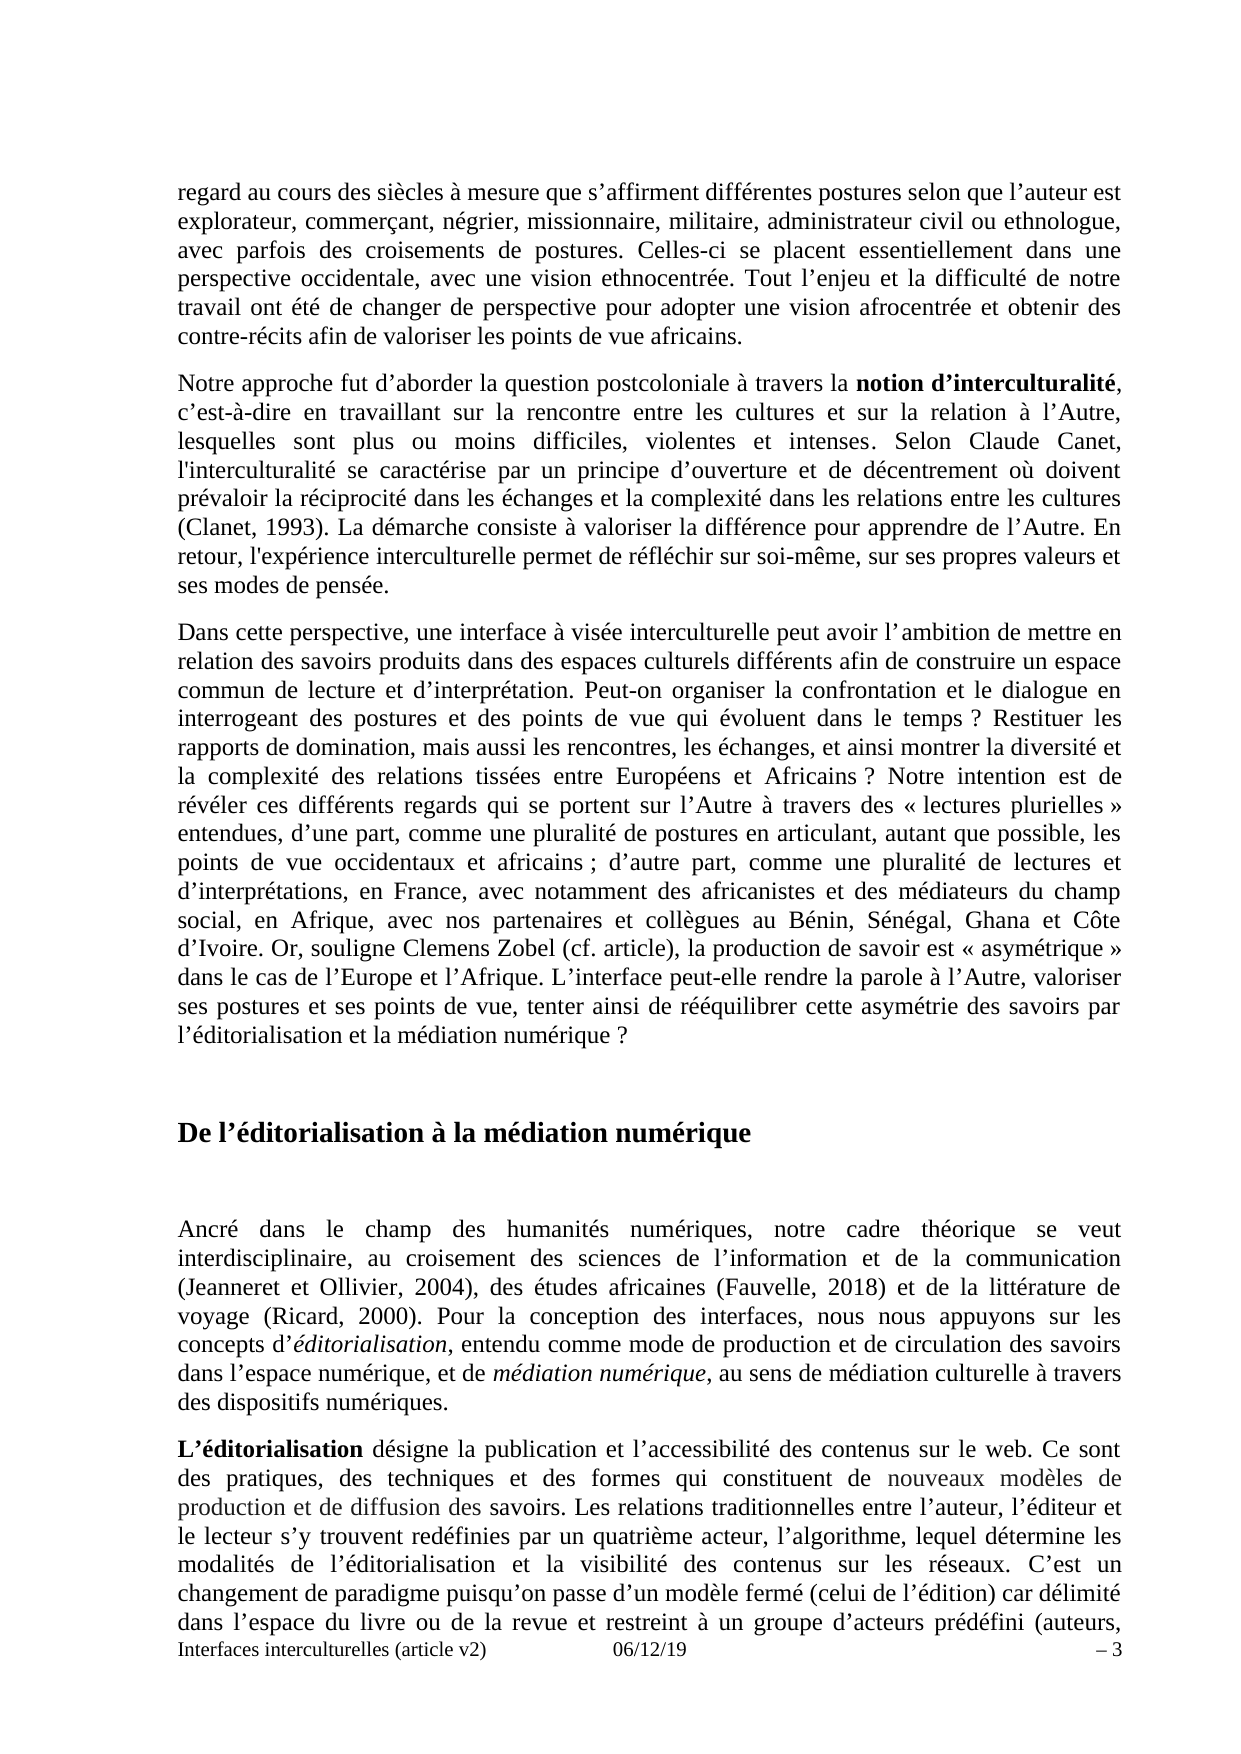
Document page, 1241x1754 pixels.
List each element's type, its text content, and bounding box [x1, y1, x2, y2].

text Dans cette perspective, une interface à visée interculturelle peut avoir l’ambition de mettre en relation des savoirs produits dans des espaces culturels différents afin de construire un espace commun de lecture et d’interprétation. Peut-on organiser la confrontation et le dialogue en interrogeant des postures et des points de vue qui évoluent dans le temps ? Restituer les rapports de domination, mais aussi les rencontres, les échanges, et ainsi montrer la diversité et la complexité des relations tissées entre Européens et Africains ? Notre intention est de révéler ces différents regards qui se portent sur l’Autre à travers des « lectures plurielles » entendues, d’une part, comme une pluralité de postures en articulant, autant que possible, les points de vue occidentaux et africains ; d’autre part, comme une pluralité de lectures et d’interprétations, en France, avec notamment des africanistes et des médiateurs du champ social, en Afrique, avec nos partenaires et collègues au Bénin, Sénégal, Ghana et Côte d’Ivoire. Or, souligne Clemens Zobel (cf. article), la production de savoir est « asymétrique » dans le cas de l’Europe et l’Afrique. L’interface peut-elle rendre la parole à l’Autre, valoriser ses postures et ses points de vue, tenter ainsi de rééquilibrer cette asymétrie des savoirs par l’éditorialisation et la médiation numérique ? [177, 617, 1122, 1048]
subtitle De l’éditorialisation à la médiation numérique [177, 1115, 1122, 1148]
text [177, 177, 1122, 350]
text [177, 1434, 1122, 1636]
text Notre approche fut d’aborder la question postcoloniale à travers la notion d’interculturalité, c’est-à-dire en travaillant sur la rencontre entre les cultures et sur la relation à l’Autre, lesquelles sont plus ou moins difficiles, violentes et intenses. Selon Claude Canet, l'interculturalité se caractérise par un principe d’ouverture et de décentrement où doivent prévaloir la réciprocité dans les échanges et la complexité dans les relations entre les cultures (Clanet, 1993). La démarche consiste à valoriser la différence pour apprendre de l’Autre. En retour, l'expérience interculturelle permet de réfléchir sur soi-même, sur ses propres valeurs et ses modes de pensée. [177, 368, 1122, 598]
text Ancré dans le champ des humanités numériques, notre cadre théorique se veut interdisciplinaire, au croisement des sciences de l’information et de la communication (Jeanneret et Ollivier, 2004), des études africaines (Fauvelle, 2018) et de la littérature de voyage (Ricard, 2000). Pour la conception des interfaces, nous nous appuyons sur les concepts d’éditorialisation, entendu comme mode de production et de circulation des savoirs dans l’espace numérique, et de médiation numérique, au sens de médiation culturelle à travers des dispositifs numériques. [177, 1214, 1122, 1416]
